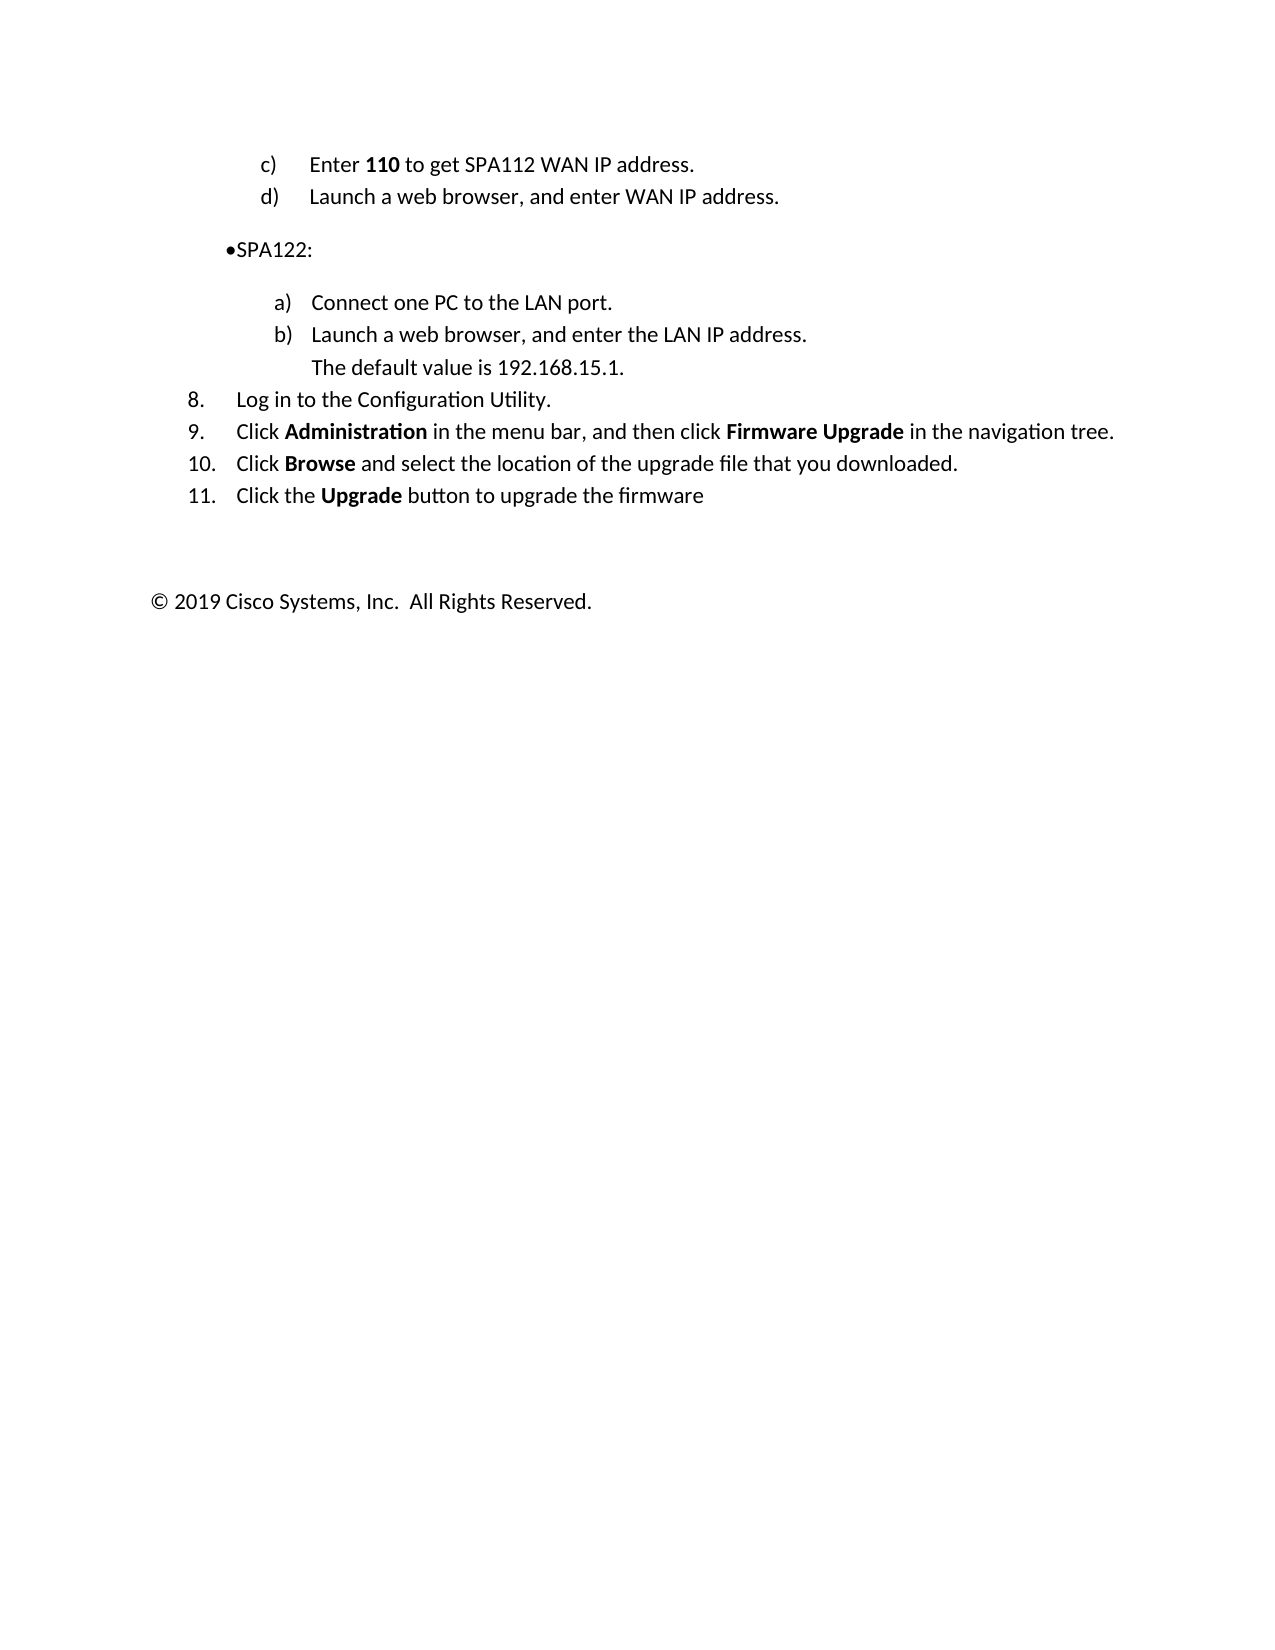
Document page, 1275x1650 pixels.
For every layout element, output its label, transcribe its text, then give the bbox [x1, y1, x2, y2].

list Click Browse and select the location of the upgrade file that you downloaded. [187, 449, 1125, 477]
list Log in to the Configuration Utility. [187, 385, 1125, 413]
list Enter 110 to get SPA112 WAN IP address. [260, 150, 1125, 178]
list Launch a web browser, and enter the LAN IP address. The default value is 192.168.15.1. [274, 320, 1125, 381]
text •SPA122: [225, 235, 1125, 263]
list Click the Upgrade button to upgrade the firmware [187, 481, 1125, 509]
list Launch a web browser, and enter WAN IP address. [260, 182, 1125, 210]
list Connect one PC to the LAN port. [274, 288, 1125, 316]
list Click Administration in the menu bar, and then click Firmware Upgrade in the navigation tree. [187, 417, 1125, 445]
text © 2019 Cisco Systems, Inc. All Rights Reserved. [150, 587, 1125, 615]
